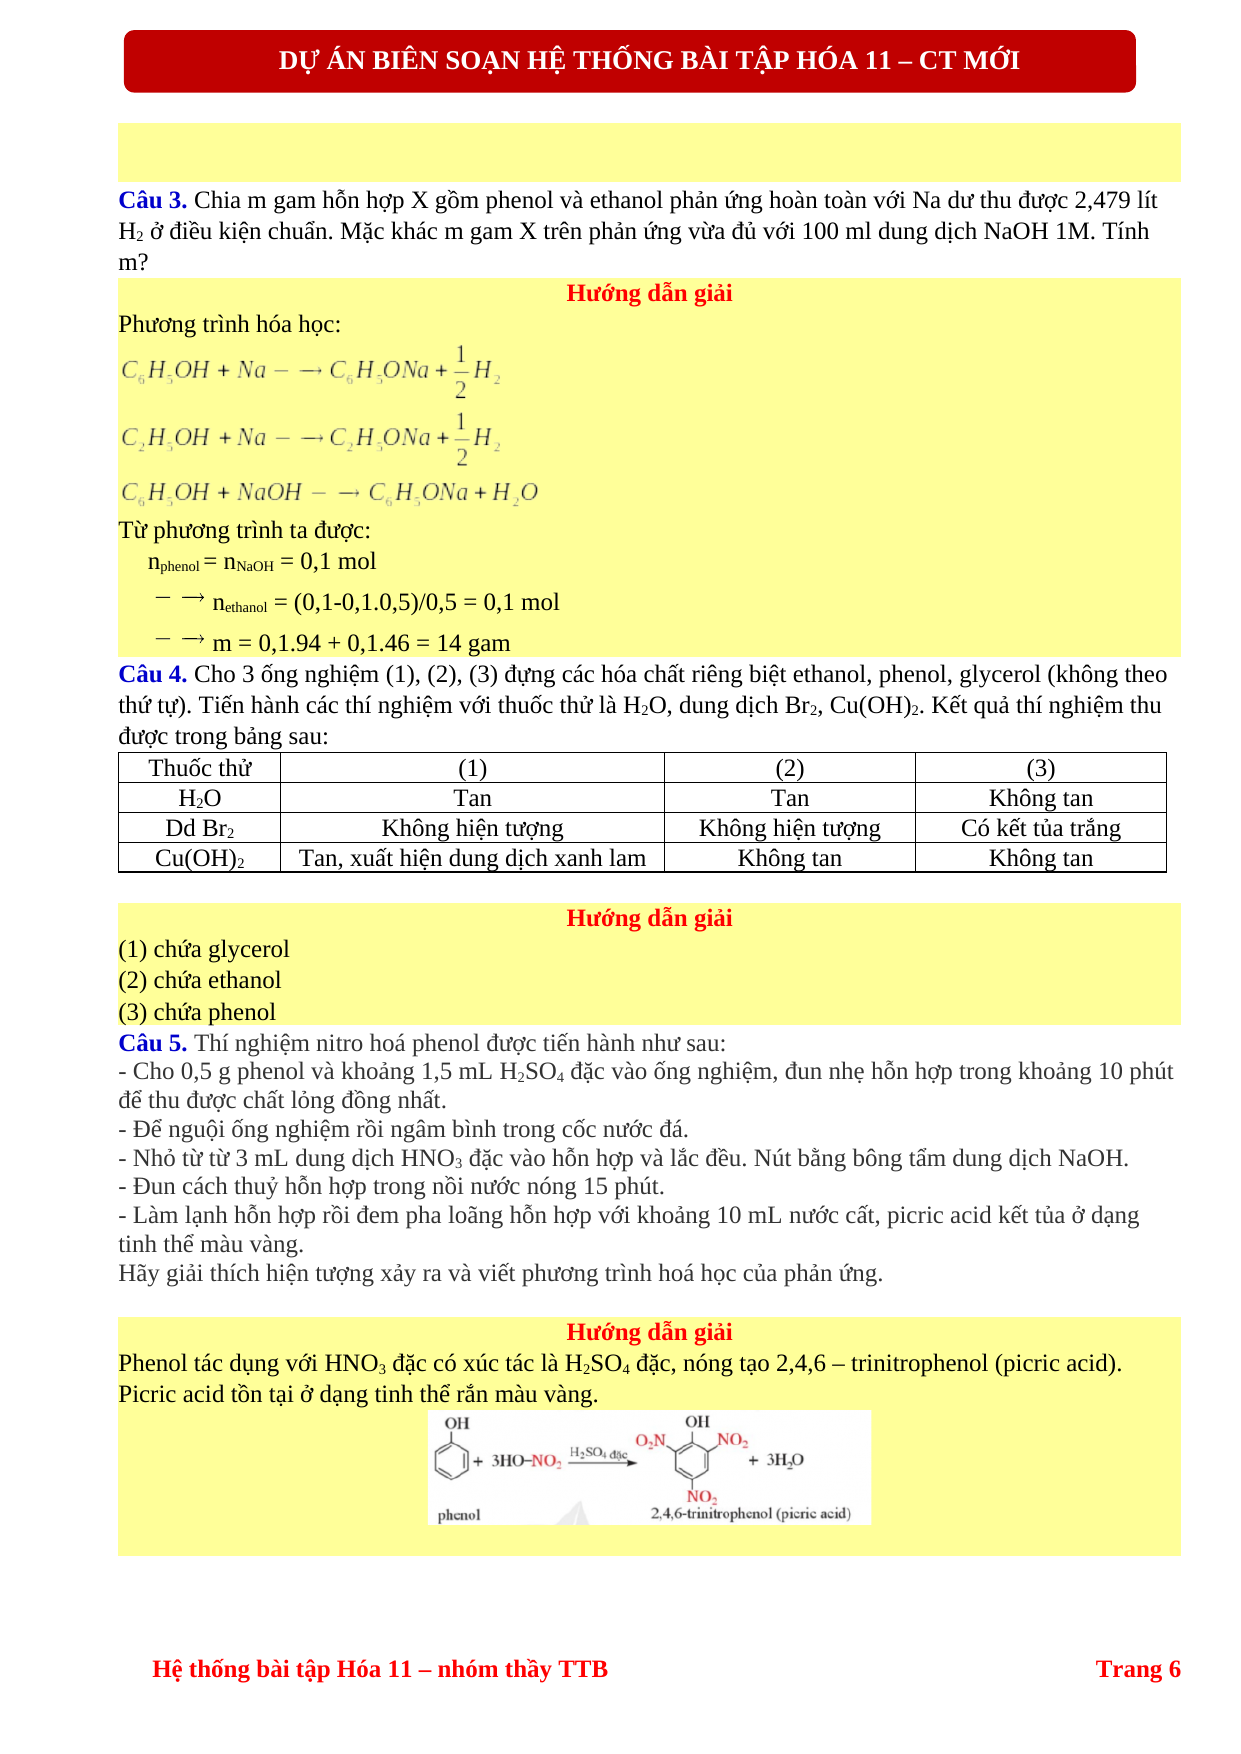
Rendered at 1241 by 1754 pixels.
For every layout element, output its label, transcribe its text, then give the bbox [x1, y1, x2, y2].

table_header (1) [281, 753, 664, 782]
text Phương trình hóa học: [118, 309, 1181, 338]
text Câu 3. Chia m gam hỗn hợp X gồm phenol và ethanol phản ứng hoàn toàn với Na dư thu được 2,479 lít H2 ở điều kiện chuẩn. Mặc khác m gam X trên phản ứng vừa đủ với 100 ml dung dịch NaOH 1M. Tính m? [118, 185, 1181, 276]
text (2) chứa ethanol [118, 966, 1181, 994]
table_cell Không tan [665, 843, 915, 871]
text Hãy giải thích hiện tượng xảy ra và viết phương trình hoá học của phản ứng. [118, 1258, 1181, 1286]
text Từ phương trình ta được: [118, 515, 1181, 544]
text Hướng dẫn giải [118, 903, 1181, 932]
table_cell Dd Br2 [119, 813, 280, 842]
text nphenol = nNaOH = 0,1 mol [118, 546, 1181, 575]
text - Làm lạnh hỗn hợp rồi đem pha loãng hỗn hợp với khoảng 10 mL nước cất, picric acid kết tủa ở dạng tinh thể màu vàng. [118, 1200, 1181, 1258]
text Phenol tác dụng với HNO3 đặc có xúc tác là H2SO4 đặc, nóng tạo 2,4,6 – trinitrophenol (picric acid). Picric acid tồn tại ở dạng tinh thể rắn màu vàng. [118, 1348, 1181, 1408]
table_cell Tan [665, 783, 915, 812]
text Hướng dẫn giải [118, 278, 1181, 307]
text - Cho 0,5 g phenol và khoảng 1,5 mL H2SO4 đặc vào ống nghiệm, đun nhẹ hỗn hợp trong khoảng 10 phút để thu được chất lỏng đồng nhất. [118, 1056, 1181, 1114]
picture [427, 1410, 872, 1525]
table_cell Không hiện tượng [281, 813, 664, 842]
text - Đun cách thuỷ hỗn hợp trong nồi nước nóng 15 phút. [118, 1171, 1181, 1200]
text - Để nguội ống nghiệm rồi ngâm bình trong cốc nước đá. [118, 1114, 1181, 1143]
table_cell Có kết tủa trắng [916, 813, 1166, 842]
table_cell Không tan [916, 783, 1166, 812]
table_header Thuốc thử [119, 753, 280, 782]
table_header (3) [916, 753, 1166, 782]
table_cell Tan [281, 783, 664, 812]
text (1) chứa glycerol [118, 934, 1181, 963]
text (3) chứa phenol [118, 997, 1181, 1025]
table_cell Tan, xuất hiện dung dịch xanh lam [281, 843, 664, 871]
text Hướng dẫn giải [118, 1317, 1181, 1346]
text Câu 4. Cho 3 ống nghiệm (1), (2), (3) đựng các hóa chất riêng biệt ethanol, phenol, glycerol (không theo thứ tự). Tiến hành các thí nghiệm với thuốc thử là H2O, dung dịch Br2, Cu(OH)2. Kết quả thí nghiệm thu được trong bảng sau: [118, 659, 1181, 750]
table_cell Cu(OH)2 [119, 843, 280, 871]
text m = 0,1.94 + 0,1.46 = 14 gam [118, 618, 1181, 657]
table_cell Không tan [916, 843, 1166, 871]
table_header (2) [665, 753, 915, 782]
text - Nhỏ từ từ 3 mL dung dịch HNO3 đặc vào hỗn hợp và lắc đều. Nút bằng bông tẩm dung dịch NaOH. [118, 1143, 1181, 1171]
text nethanol = (0,1-0,1.0,5)/0,5 = 0,1 mol [118, 577, 1181, 616]
table_cell Không hiện tượng [665, 813, 915, 842]
text Câu 5. Thí nghiệm nitro hoá phenol được tiến hành như sau: [118, 1028, 1181, 1056]
table_cell H2O [119, 783, 280, 812]
